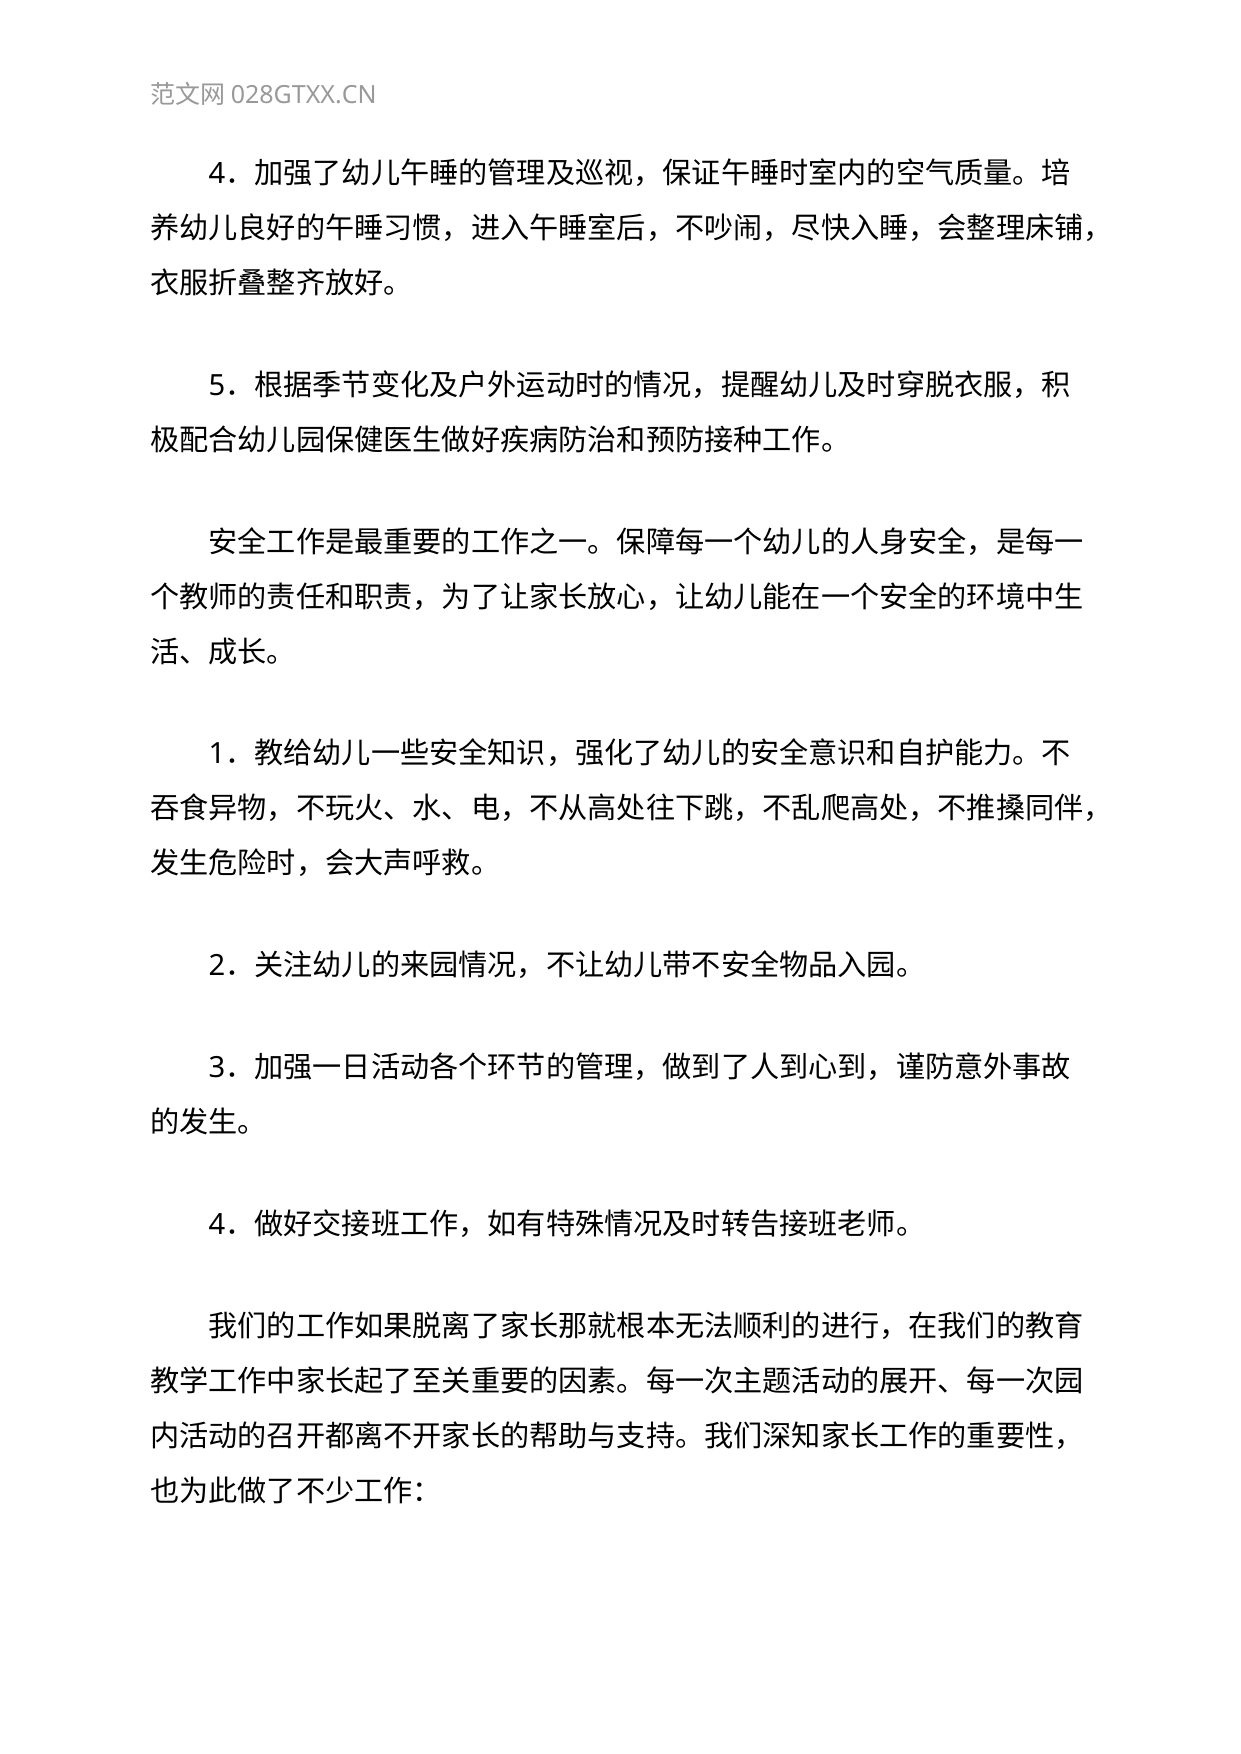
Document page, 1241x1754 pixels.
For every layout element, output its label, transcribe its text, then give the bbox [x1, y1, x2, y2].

text 4．加强了幼儿午睡的管理及巡视，保证午睡时室内的空气质量。培养幼儿良好的午睡习惯，进入午睡室后，不吵闹，尽快入睡，会整理床铺，衣服折叠整齐放好。 [150, 150, 1090, 302]
text 4．做好交接班工作，如有特殊情况及时转告接班老师。 [150, 1200, 1090, 1243]
text 5．根据季节变化及户外运动时的情况，提醒幼儿及时穿脱衣服，积极配合幼儿园保健医生做好疾病防治和预防接种工作。 [150, 362, 1090, 459]
text 安全工作是最重要的工作之一。保障每一个幼儿的人身安全，是每一个教师的责任和职责，为了让家长放心，让幼儿能在一个安全的环境中生活、成长。 [150, 518, 1090, 671]
text 我们的工作如果脱离了家长那就根本无法顺利的进行，在我们的教育教学工作中家长起了至关重要的因素。每一次主题活动的展开、每一次园内活动的召开都离不开家长的帮助与支持。我们深知家长工作的重要性，也为此做了不少工作： [150, 1302, 1090, 1509]
text 3．加强一日活动各个环节的管理，做到了人到心到，谨防意外事故的发生。 [150, 1044, 1090, 1141]
text 2．关注幼儿的来园情况，不让幼儿带不安全物品入园。 [150, 942, 1090, 984]
text 1．教给幼儿一些安全知识，强化了幼儿的安全意识和自护能力。不吞食异物，不玩火、水、电，不从高处往下跳，不乱爬高处，不推搡同伴，发生危险时，会大声呼救。 [150, 730, 1090, 882]
